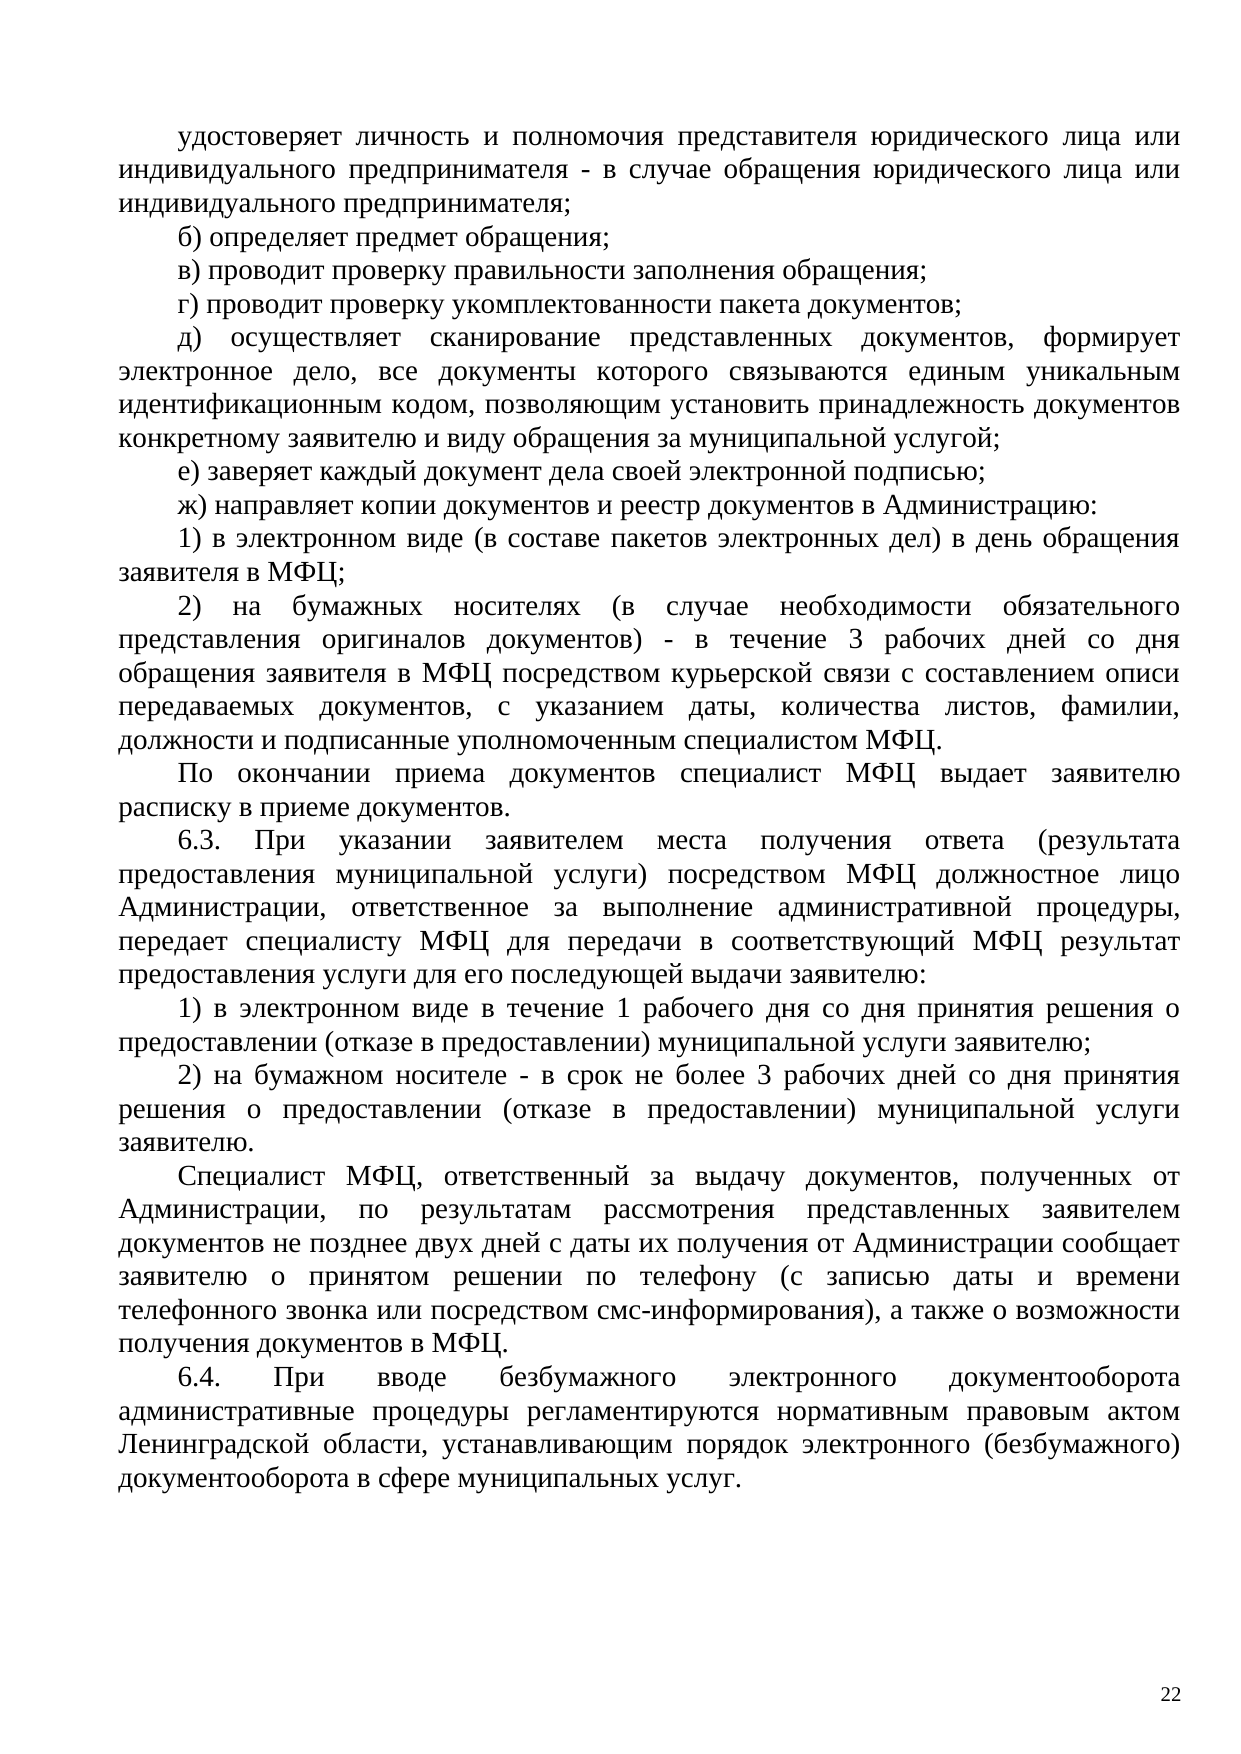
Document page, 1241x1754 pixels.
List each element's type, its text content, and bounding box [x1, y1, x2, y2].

text Специалист МФЦ, ответственный за выдачу документов, полученных от Администрации, по результатам рассмотрения представленных заявителем документов не позднее двух дней с даты их получения от Администрации сообщает заявителю о принятом решении по телефону (с записью даты и времени телефонного звонка или посредством смс-информирования), а также о возможности получения документов в МФЦ. [118, 1158, 1181, 1359]
text д) осуществляет сканирование представленных документов, формирует электронное дело, все документы которого связываются единым уникальным идентификационным кодом, позволяющим установить принадлежность документов конкретному заявителю и виду обращения за муниципальной услугой; [118, 319, 1181, 453]
text 6.4. При вводе безбумажного электронного документооборота административные процедуры регламентируются нормативным правовым актом Ленинградской области, устанавливающим порядок электронного (безбумажного) документооборота в сфере муниципальных услуг. [118, 1359, 1181, 1493]
text 6.3. При указании заявителем места получения ответа (результата предоставления муниципальной услуги) посредством МФЦ должностное лицо Администрации, ответственное за выполнение административной процедуры, передает специалисту МФЦ для передачи в соответствующий МФЦ результат предоставления услуги для его последующей выдачи заявителю: [118, 822, 1181, 990]
text 1) в электронном виде в течение 1 рабочего дня со дня принятия решения о предоставлении (отказе в предоставлении) муниципальной услуги заявителю; [118, 990, 1181, 1057]
text 1) в электронном виде (в составе пакетов электронных дел) в день обращения заявителя в МФЦ; [118, 521, 1181, 588]
text 2) на бумажном носителе - в срок не более 3 рабочих дней со дня принятия решения о предоставлении (отказе в предоставлении) муниципальной услуги заявителю. [118, 1057, 1181, 1158]
text ж) направляет копии документов и реестр документов в Администрацию: [118, 487, 1181, 521]
text е) заверяет каждый документ дела своей электронной подписью; [118, 453, 1181, 487]
text г) проводит проверку укомплектованности пакета документов; [118, 286, 1181, 319]
text б) определяет предмет обращения; [118, 219, 1181, 252]
text удостоверяет личность и полномочия представителя юридического лица или индивидуального предпринимателя - в случае обращения юридического лица или индивидуального предпринимателя; [118, 118, 1181, 219]
text 2) на бумажных носителях (в случае необходимости обязательного представления оригиналов документов) - в течение 3 рабочих дней со дня обращения заявителя в МФЦ посредством курьерской связи с составлением описи передаваемых документов, с указанием даты, количества листов, фамилии, должности и подписанные уполномоченным специалистом МФЦ. [118, 588, 1181, 755]
text По окончании приема документов специалист МФЦ выдает заявителю расписку в приеме документов. [118, 755, 1181, 822]
text в) проводит проверку правильности заполнения обращения; [118, 252, 1181, 286]
